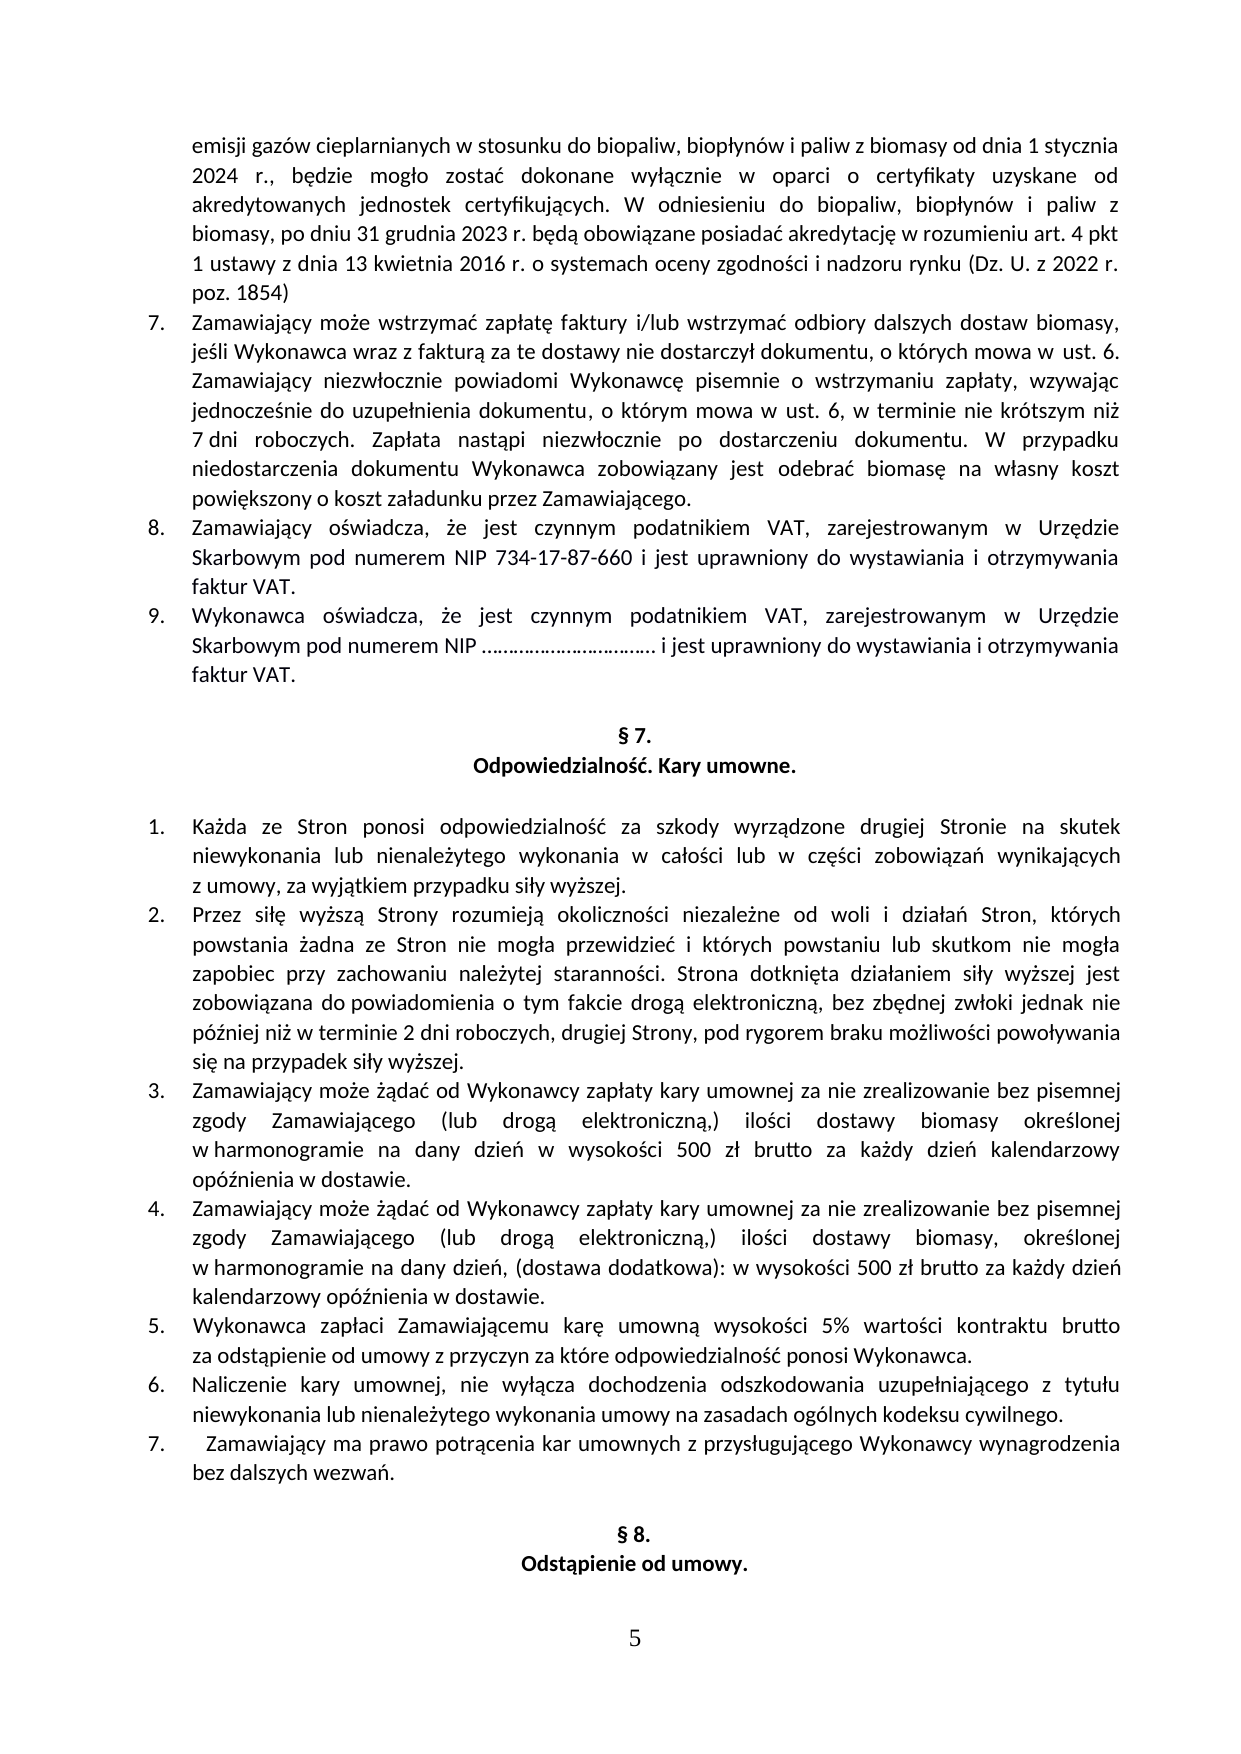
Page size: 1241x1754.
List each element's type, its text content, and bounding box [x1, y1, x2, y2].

list Każda ze Stron ponosi odpowiedzialność za szkody wyrządzone drugiej Stronie na skutek niewykonania lub nienależytego wykonania w całości lub w części zobowiązań wynikających z umowy, za wyjątkiem przypadku siły wyższej. [148, 812, 1122, 899]
list Zamawiający może wstrzymać zapłatę faktury i/lub wstrzymać odbiory dalszych dostaw biomasy, jeśli Wykonawca wraz z fakturą za te dostawy nie dostarczył dokumentu, o których mowa w ust. 6. Zamawiający niezwłocznie powiadomi Wykonawcę pisemnie o wstrzymaniu zapłaty, wzywając jednocześnie do uzupełnienia dokumentu, o którym mowa w ust. 6, w terminie nie krótszym niż 7 dni roboczych. Zapłata nastąpi niezwłocznie po dostarczeniu dokumentu. W przypadku niedostarczenia dokumentu Wykonawca zobowiązany jest odebrać biomasę na własny koszt powiększony o koszt załadunku przez Zamawiającego. [148, 308, 1120, 512]
list Zamawiający oświadcza, że jest czynnym podatnikiem VAT, zarejestrowanym w Urzędzie Skarbowym pod numerem NIP 734-17-87-660 i jest uprawniony do wystawiania i otrzymywania faktur VAT. [148, 513, 1121, 600]
list Zamawiający może żądać od Wykonawcy zapłaty kary umownej za nie zrealizowanie bez pisemnej zgody Zamawiającego (lub drogą elektroniczną,) ilości dostawy biomasy określonej w harmonogramie na dany dzień w wysokości 500 zł brutto za każdy dzień kalendarzowy opóźnienia w dostawie. [148, 1077, 1122, 1193]
list Przez siłę wyższą Strony rozumieją okoliczności niezależne od woli i działań Stron, których powstania żadna ze Stron nie mogła przewidzieć i których powstaniu lub skutkom nie mogła zapobiec przy zachowaniu należytej staranności. Strona dotknięta działaniem siły wyższej jest zobowiązana do powiadomienia o tym fakcie drogą elektroniczną, bez zbędnej zwłoki jednak nie później niż w terminie 2 dni roboczych, drugiej Strony, pod rygorem braku możliwości powoływania się na przypadek siły wyższej. [148, 900, 1122, 1075]
text 7. Zamawiający ma prawo potrącenia kar umownych z przysługującego Wykonawcy wynagrodzenia bez dalszych wezwań. [148, 1429, 1122, 1486]
text § 8. [148, 1520, 1120, 1548]
text 5. Wykonawca zapłaci Zamawiającemu karę umowną wysokości 5% wartości kontraktu brutto za odstąpienie od umowy z przyczyn za które odpowiedzialność ponosi Wykonawca. [148, 1312, 1122, 1369]
list Wykonawca oświadcza, że jest czynnym podatnikiem VAT, zarejestrowanym w Urzędzie Skarbowym pod numerem NIP …………………………… i jest uprawniony do wystawiania i otrzymywania faktur VAT. [148, 601, 1121, 688]
list Zamawiający może żądać od Wykonawcy zapłaty kary umownej za nie zrealizowanie bez pisemnej zgody Zamawiającego (lub drogą elektroniczną,) ilości dostawy biomasy, określonej w harmonogramie na dany dzień, (dostawa dodatkowa): w wysokości 500 zł brutto za każdy dzień kalendarzowy opóźnienia w dostawie. [148, 1194, 1122, 1310]
text § 7. [148, 721, 1122, 749]
text 6. Naliczenie kary umownej, nie wyłącza dochodzenia odszkodowania uzupełniającego z tytułu niewykonania lub nienależytego wykonania umowy na zasadach ogólnych kodeksu cywilnego. [148, 1370, 1122, 1428]
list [148, 131, 1120, 306]
text Odpowiedzialność. Kary umowne. [148, 751, 1122, 779]
text Odstąpienie od umowy. [148, 1549, 1122, 1577]
